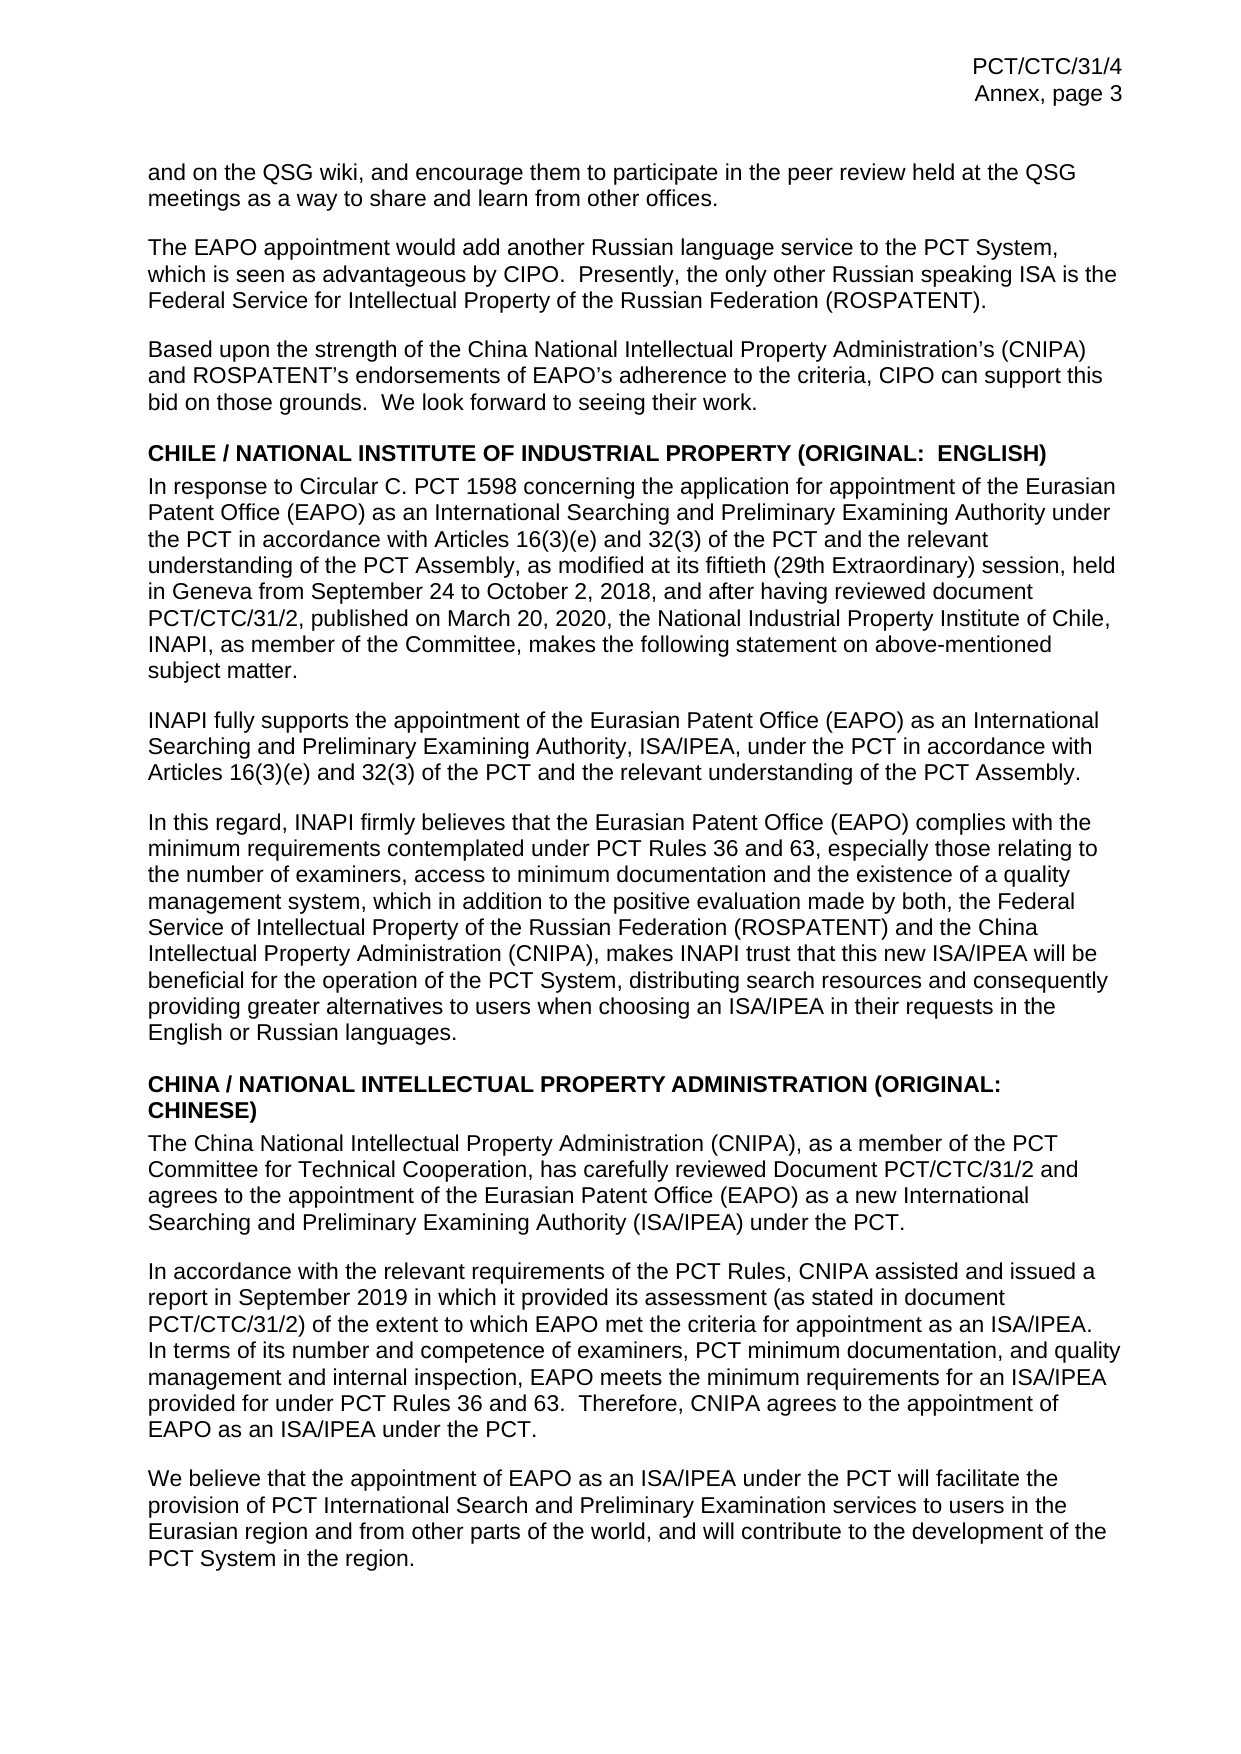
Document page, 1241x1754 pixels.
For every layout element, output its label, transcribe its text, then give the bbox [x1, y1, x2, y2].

list In response to Circular C. PCT 1598 concerning the application for appointment of the Eurasian Patent Office (EAPO) as an International Searching and Preliminary Examining Authority under the PCT in accordance with Articles 16(3)(e) and 32(3) of the PCT and the relevant understanding of the PCT Assembly, as modified at its fiftieth (29th Extraordinary) session, held in Geneva from September 24 to October 2, 2018, and after having reviewed document PCT/CTC/31/2, published on March 20, 2020, the National Industrial Property Institute of Chile, INAPI, as member of the Committee, makes the following statement on above-mentioned subject matter. [148, 473, 1122, 684]
list In this regard, INAPI firmly believes that the Eurasian Patent Office (EAPO) complies with the minimum requirements contemplated under PCT Rules 36 and 63, especially those relating to the number of examiners, access to minimum documentation and the existence of a quality management system, which in addition to the positive evaluation made by both, the Federal Service of Intellectual Property of the Russian Federation (ROSPATENT) and the China Intellectual Property Administration (CNIPA), makes INAPI trust that this new ISA/IPEA will be beneficial for the operation of the PCT System, distributing search resources and consequently providing greater alternatives to users when choosing an ISA/IPEA in their requests in the English or Russian languages. [148, 808, 1122, 1046]
list In accordance with the relevant requirements of the PCT Rules, CNIPA assisted and issued a report in September 2019 in which it provided its assessment (as stated in document PCT/CTC/31/2) of the extent to which EAPO met the criteria for appointment as an ISA/IPEA. In terms of its number and competence of examiners, PCT minimum documentation, and quality management and internal inspection, EAPO meets the minimum requirements for an ISA/IPEA provided for under PCT Rules 36 and 63. Therefore, CNIPA agrees to the appointment of EAPO as an ISA/IPEA under the PCT. [148, 1258, 1122, 1442]
list The China National Intellectual Property Administration (CNIPA), as a member of the PCT Committee for Technical Cooperation, has carefully reviewed Document PCT/CTC/31/2 and agrees to the appointment of the Eurasian Patent Office (EAPO) as a new International Searching and Preliminary Examining Authority (ISA/IPEA) under the PCT. [148, 1130, 1122, 1235]
list Based upon the strength of the China National Intellectual Property Administration’s (CNIPA) and ROSPATENT’s endorsements of EAPO’s adherence to the criteria, CIPO can support this bid on those grounds. We look forward to seeing their work. [148, 336, 1122, 415]
list INAPI fully supports the appointment of the Eurasian Patent Office (EAPO) as an International Searching and Preliminary Examining Authority, ISA/IPEA, under the PCT in accordance with Articles 16(3)(e) and 32(3) of the PCT and the relevant understanding of the PCT Assembly. [148, 707, 1122, 786]
list We believe that the appointment of EAPO as an ISA/IPEA under the PCT will facilitate the provision of PCT International Search and Preliminary Examination services to users in the Eurasian region and from other parts of the world, and will contribute to the development of the PCT System in the region. [148, 1465, 1122, 1571]
subtitle Chile / National Institute of Industrial Property (Original: English) [148, 440, 1122, 467]
list The EAPO appointment would add another Russian language service to the PCT System, which is seen as advantageous by CIPO. Presently, the only other Russian speaking ISA is the Federal Service for Intellectual Property of the Russian Federation (ROSPATENT). [148, 234, 1122, 313]
subtitle China / National Intellectual Property ADMINISTRATION (Original: Chinese) [148, 1071, 1122, 1123]
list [148, 158, 1122, 211]
